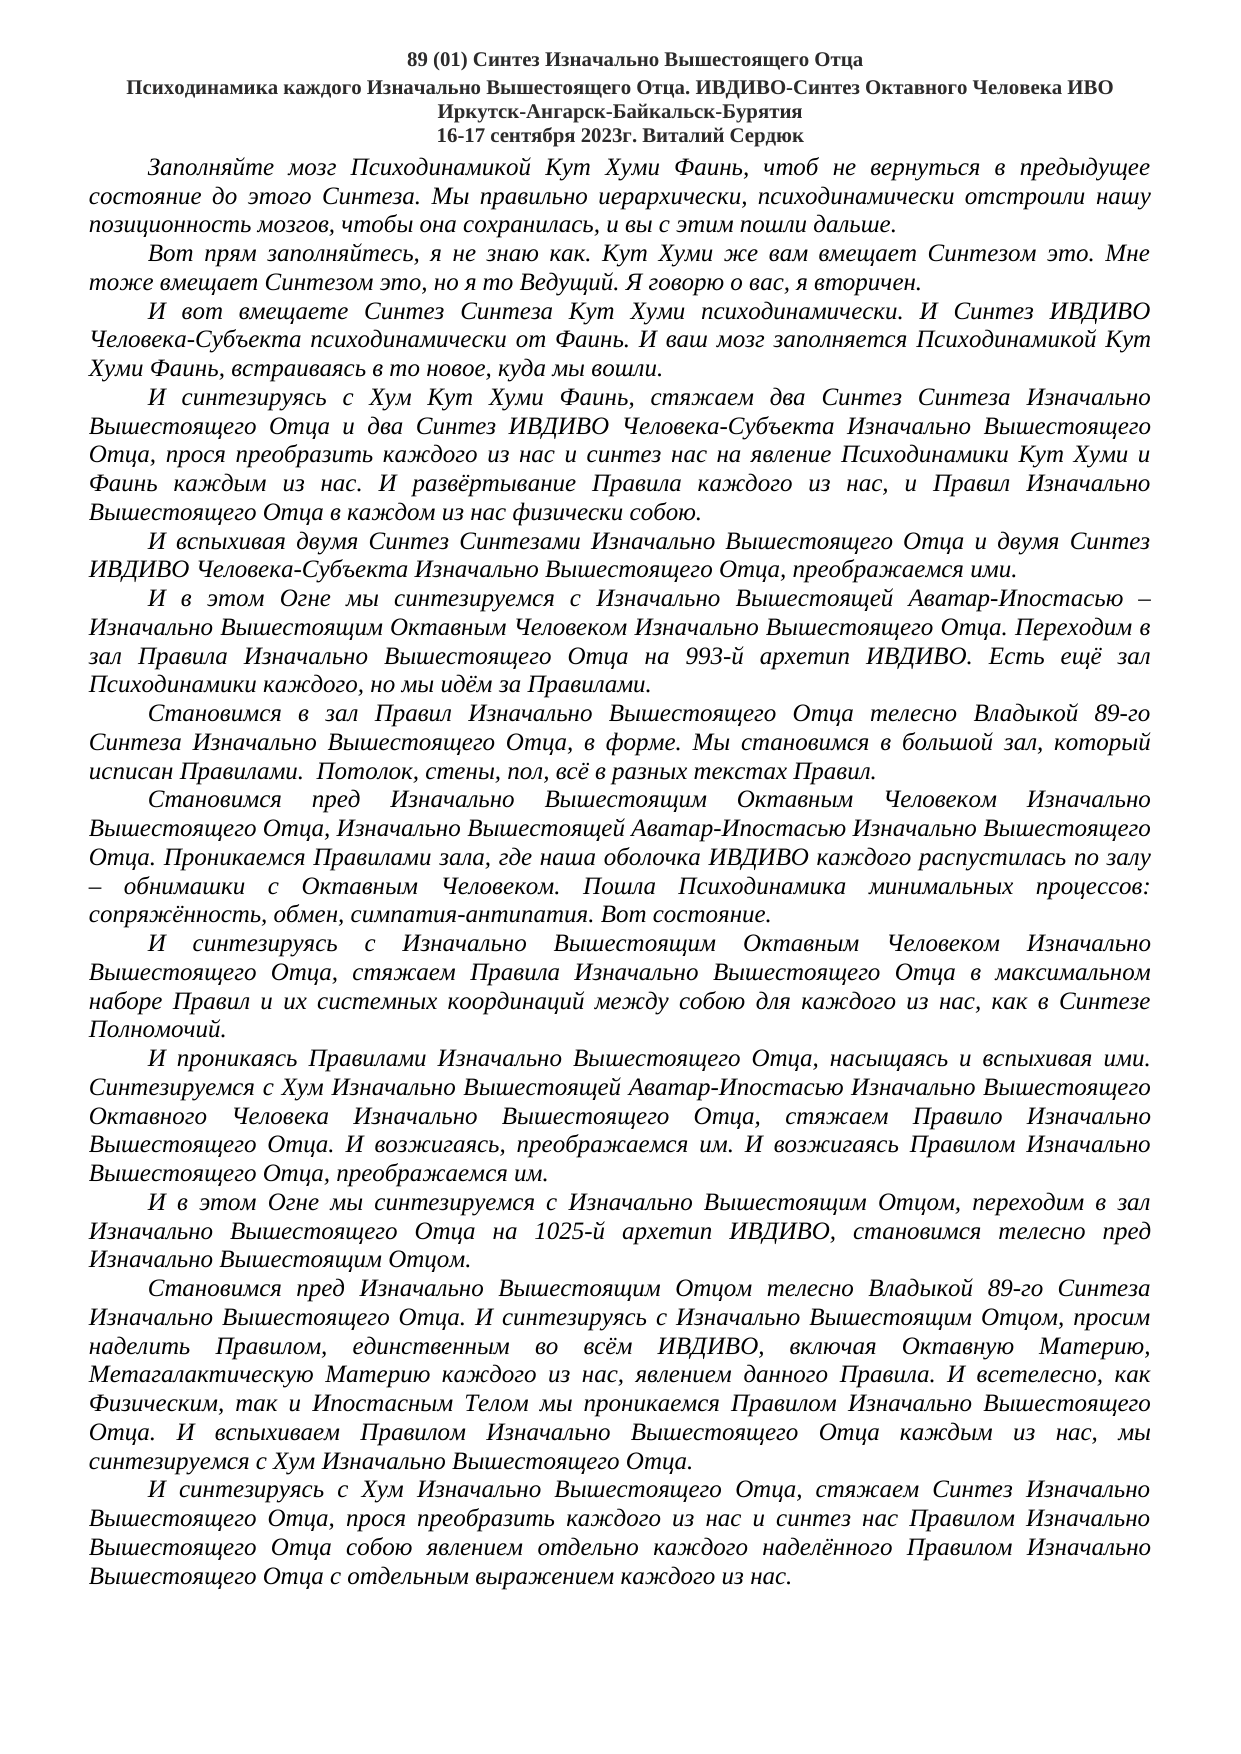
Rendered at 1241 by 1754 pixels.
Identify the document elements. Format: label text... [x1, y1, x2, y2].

text И вот вмещаете Синтез Синтеза Кут Хуми психодинамически. И Синтез ИВДИВО Человека-Субъекта психодинамически от Фаинь. И ваш мозг заполняется Психодинамикой Кут Хуми Фаинь, встраиваясь в то новое, куда мы вошли. [89, 296, 1152, 382]
text И в этом Огне мы синтезируемся с Изначально Вышестоящей Аватар-Ипостасью – Изначально Вышестоящим Октавным Человеком Изначально Вышестоящего Отца. Переходим в зал Правила Изначально Вышестоящего Отца на 993-й архетип ИВДИВО. Есть ещё зал Психодинамики каждого, но мы идём за Правилами. [89, 583, 1152, 698]
text Вот прям заполняйтесь, я не знаю как. Кут Хуми же вам вмещает Синтезом это. Мне тоже вмещает Синтезом это, но я то Ведущий. Я говорю о вас, я вторичен. [89, 238, 1152, 296]
text И синтезируясь с Изначально Вышестоящим Октавным Человеком Изначально Вышестоящего Отца, стяжаем Правила Изначально Вышестоящего Отца в максимальном наборе Правил и их системных координаций между собою для каждого из нас, как в Синтезе Полномочий. [89, 928, 1152, 1043]
text Становимся пред Изначально Вышестоящим Отцом телесно Владыкой 89-го Синтеза Изначально Вышестоящего Отца. И синтезируясь с Изначально Вышестоящим Отцом, просим наделить Правилом, единственным во всём ИВДИВО, включая Октавную Материю, Метагалактическую Материю каждого из нас, явлением данного Правила. И всетелесно, как Физическим, так и Ипостасным Телом мы проникаемся Правилом Изначально Вышестоящего Отца. И вспыхиваем Правилом Изначально Вышестоящего Отца каждым из нас, мы синтезируемся с Хум Изначально Вышестоящего Отца. [89, 1273, 1152, 1474]
text И синтезируясь с Хум Изначально Вышестоящего Отца, стяжаем Синтез Изначально Вышестоящего Отца, прося преобразить каждого из нас и синтез нас Правилом Изначально Вышестоящего Отца собою явлением отдельно каждого наделённого Правилом Изначально Вышестоящего Отца с отдельным выражением каждого из нас. [89, 1474, 1152, 1589]
text И в этом Огне мы синтезируемся с Изначально Вышестоящим Отцом, переходим в зал Изначально Вышестоящего Отца на 1025-й архетип ИВДИВО, становимся телесно пред Изначально Вышестоящим Отцом. [89, 1187, 1152, 1273]
text И вспыхивая двумя Синтез Синтезами Изначально Вышестоящего Отца и двумя Синтез ИВДИВО Человека-Субъекта Изначально Вышестоящего Отца, преображаемся ими. [89, 526, 1152, 583]
text Заполняйте мозг Психодинамикой Кут Хуми Фаинь, чтоб не вернуться в предыдущее состояние до этого Синтеза. Мы правильно иерархически, психодинамически отстроили нашу позиционность мозгов, чтобы она сохранилась, и вы с этим пошли дальше. [89, 152, 1152, 238]
text Становимся в зал Правил Изначально Вышестоящего Отца телесно Владыкой 89-го Синтеза Изначально Вышестоящего Отца, в форме. Мы становимся в большой зал, который исписан Правилами. Потолок, стены, пол, всё в разных текстах Правил. [89, 698, 1152, 784]
text Становимся пред Изначально Вышестоящим Октавным Человеком Изначально Вышестоящего Отца, Изначально Вышестоящей Аватар-Ипостасью Изначально Вышестоящего Отца. Проникаемся Правилами зала, где наша оболочка ИВДИВО каждого распустилась по залу – обнимашки с Октавным Человеком. Пошла Психодинамика минимальных процессов: сопряжённость, обмен, симпатия-антипатия. Вот состояние. [89, 784, 1152, 928]
text И синтезируясь с Хум Кут Хуми Фаинь, стяжаем два Синтез Синтеза Изначально Вышестоящего Отца и два Синтез ИВДИВО Человека-Субъекта Изначально Вышестоящего Отца, прося преобразить каждого из нас и синтез нас на явление Психодинамики Кут Хуми и Фаинь каждым из нас. И развёртывание Правила каждого из нас, и Правил Изначально Вышестоящего Отца в каждом из нас физически собою. [89, 382, 1152, 526]
text И проникаясь Правилами Изначально Вышестоящего Отца, насыщаясь и вспыхивая ими. Синтезируемся с Хум Изначально Вышестоящей Аватар-Ипостасью Изначально Вышестоящего Октавного Человека Изначально Вышестоящего Отца, стяжаем Правило Изначально Вышестоящего Отца. И возжигаясь, преображаемся им. И возжигаясь Правилом Изначально Вышестоящего Отца, преображаемся им. [89, 1043, 1152, 1187]
